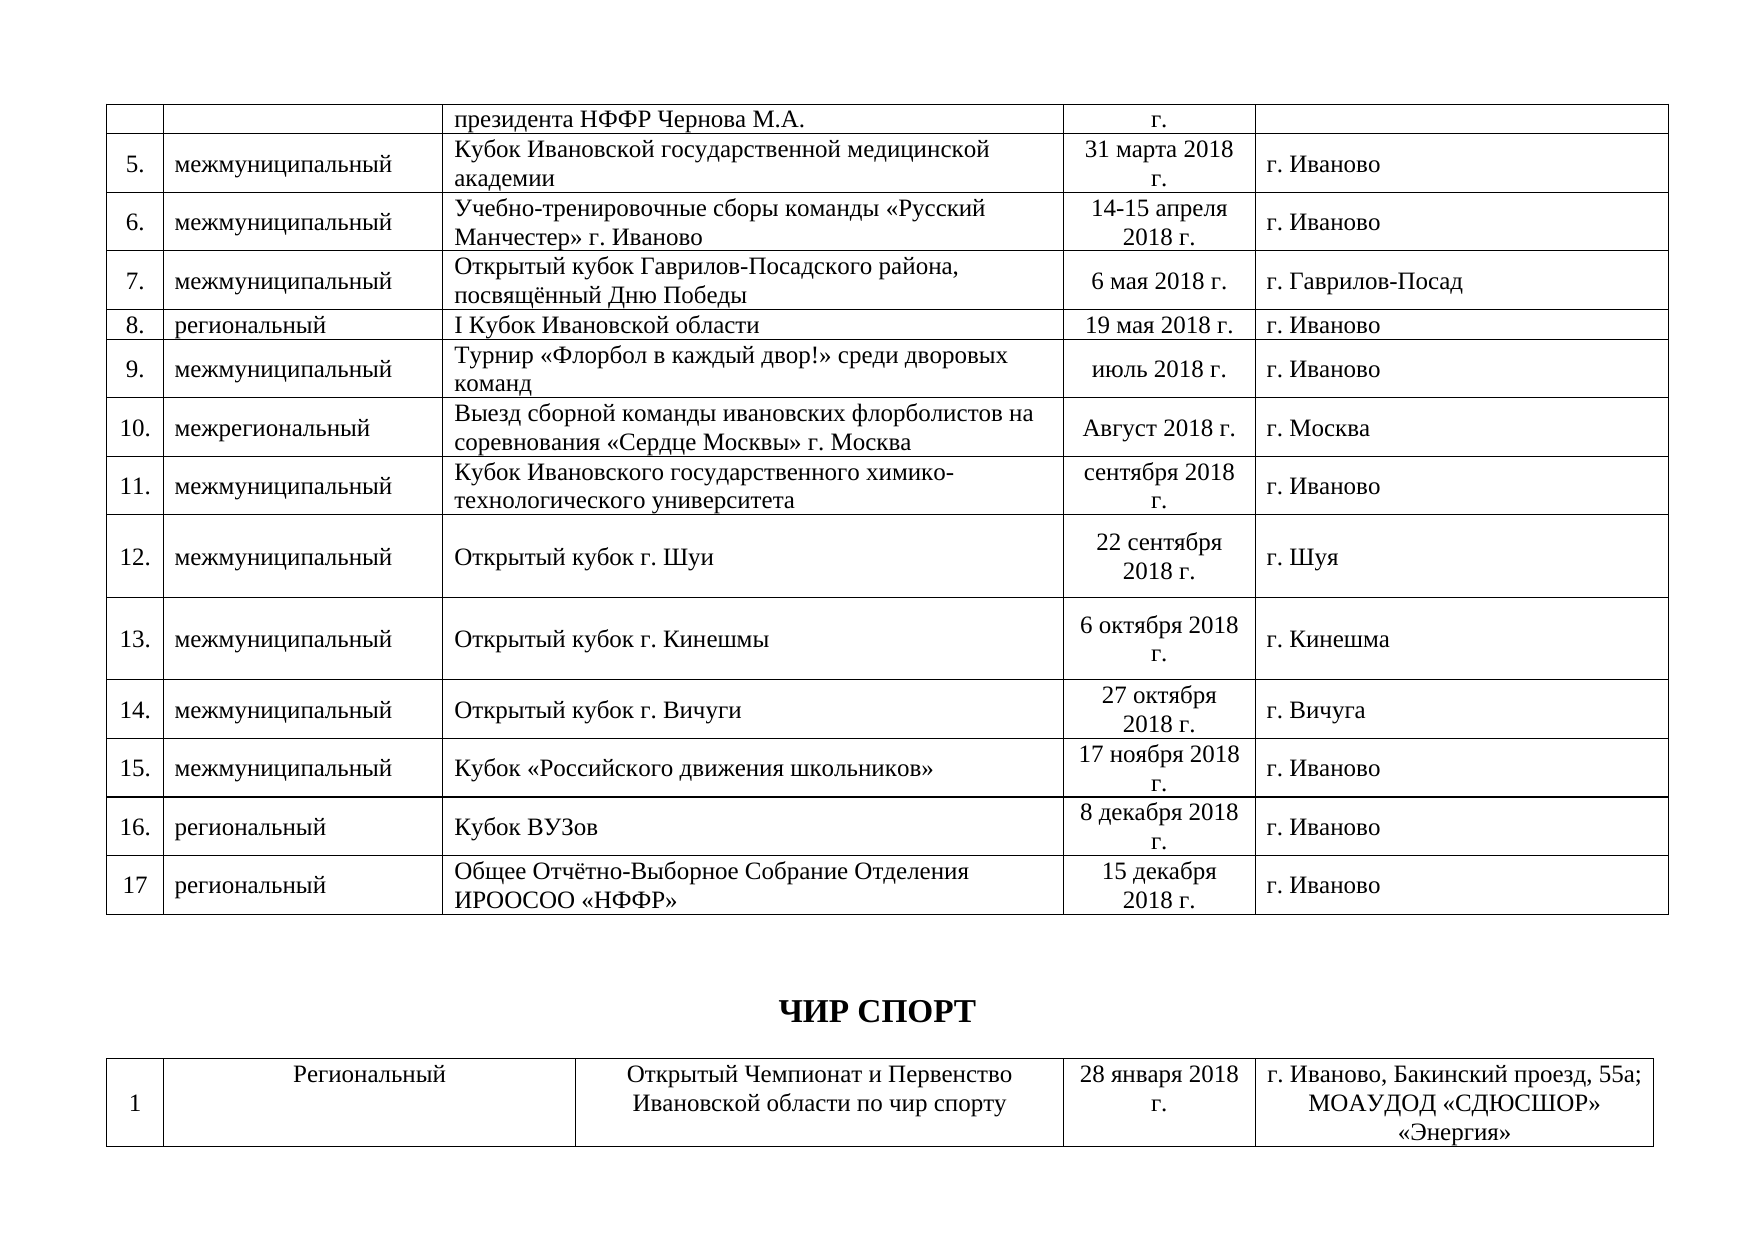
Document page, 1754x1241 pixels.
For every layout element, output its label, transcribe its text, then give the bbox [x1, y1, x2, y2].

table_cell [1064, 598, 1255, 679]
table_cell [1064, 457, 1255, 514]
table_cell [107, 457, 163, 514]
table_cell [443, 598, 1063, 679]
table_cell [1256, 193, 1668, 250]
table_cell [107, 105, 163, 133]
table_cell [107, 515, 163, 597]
text ЧИР СПОРТ [118, 991, 1636, 1029]
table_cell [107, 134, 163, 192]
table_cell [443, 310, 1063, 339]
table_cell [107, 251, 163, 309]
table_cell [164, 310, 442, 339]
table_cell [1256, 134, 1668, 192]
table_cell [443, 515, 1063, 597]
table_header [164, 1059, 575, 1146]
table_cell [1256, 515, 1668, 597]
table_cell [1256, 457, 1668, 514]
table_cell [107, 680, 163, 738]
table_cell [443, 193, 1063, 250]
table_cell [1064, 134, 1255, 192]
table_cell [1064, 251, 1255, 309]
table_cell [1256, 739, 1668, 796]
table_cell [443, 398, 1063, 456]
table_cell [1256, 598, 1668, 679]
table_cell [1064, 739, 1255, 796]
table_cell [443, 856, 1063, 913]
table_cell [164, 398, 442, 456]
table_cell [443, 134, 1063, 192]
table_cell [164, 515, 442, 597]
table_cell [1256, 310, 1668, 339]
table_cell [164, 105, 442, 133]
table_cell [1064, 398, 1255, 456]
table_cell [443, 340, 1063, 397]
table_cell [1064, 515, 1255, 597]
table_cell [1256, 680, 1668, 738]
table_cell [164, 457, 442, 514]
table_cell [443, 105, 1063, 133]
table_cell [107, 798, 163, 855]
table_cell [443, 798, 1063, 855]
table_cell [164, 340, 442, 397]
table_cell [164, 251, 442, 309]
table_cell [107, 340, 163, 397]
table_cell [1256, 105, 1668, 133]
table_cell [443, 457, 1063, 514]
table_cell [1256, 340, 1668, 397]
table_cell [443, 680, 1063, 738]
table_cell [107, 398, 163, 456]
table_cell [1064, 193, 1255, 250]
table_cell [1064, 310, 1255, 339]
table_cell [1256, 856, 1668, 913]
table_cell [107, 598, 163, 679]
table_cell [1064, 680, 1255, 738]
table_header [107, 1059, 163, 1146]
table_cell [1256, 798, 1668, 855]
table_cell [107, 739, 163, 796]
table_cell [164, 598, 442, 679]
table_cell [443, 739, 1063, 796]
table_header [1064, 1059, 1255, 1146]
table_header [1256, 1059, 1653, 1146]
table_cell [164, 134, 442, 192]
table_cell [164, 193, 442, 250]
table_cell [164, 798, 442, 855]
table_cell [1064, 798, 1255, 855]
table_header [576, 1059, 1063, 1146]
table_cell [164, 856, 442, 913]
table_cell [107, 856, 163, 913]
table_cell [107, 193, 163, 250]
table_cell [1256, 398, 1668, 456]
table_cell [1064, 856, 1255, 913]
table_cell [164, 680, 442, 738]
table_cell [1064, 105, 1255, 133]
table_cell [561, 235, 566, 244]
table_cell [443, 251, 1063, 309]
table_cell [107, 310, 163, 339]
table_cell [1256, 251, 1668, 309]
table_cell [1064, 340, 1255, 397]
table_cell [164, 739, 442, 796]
